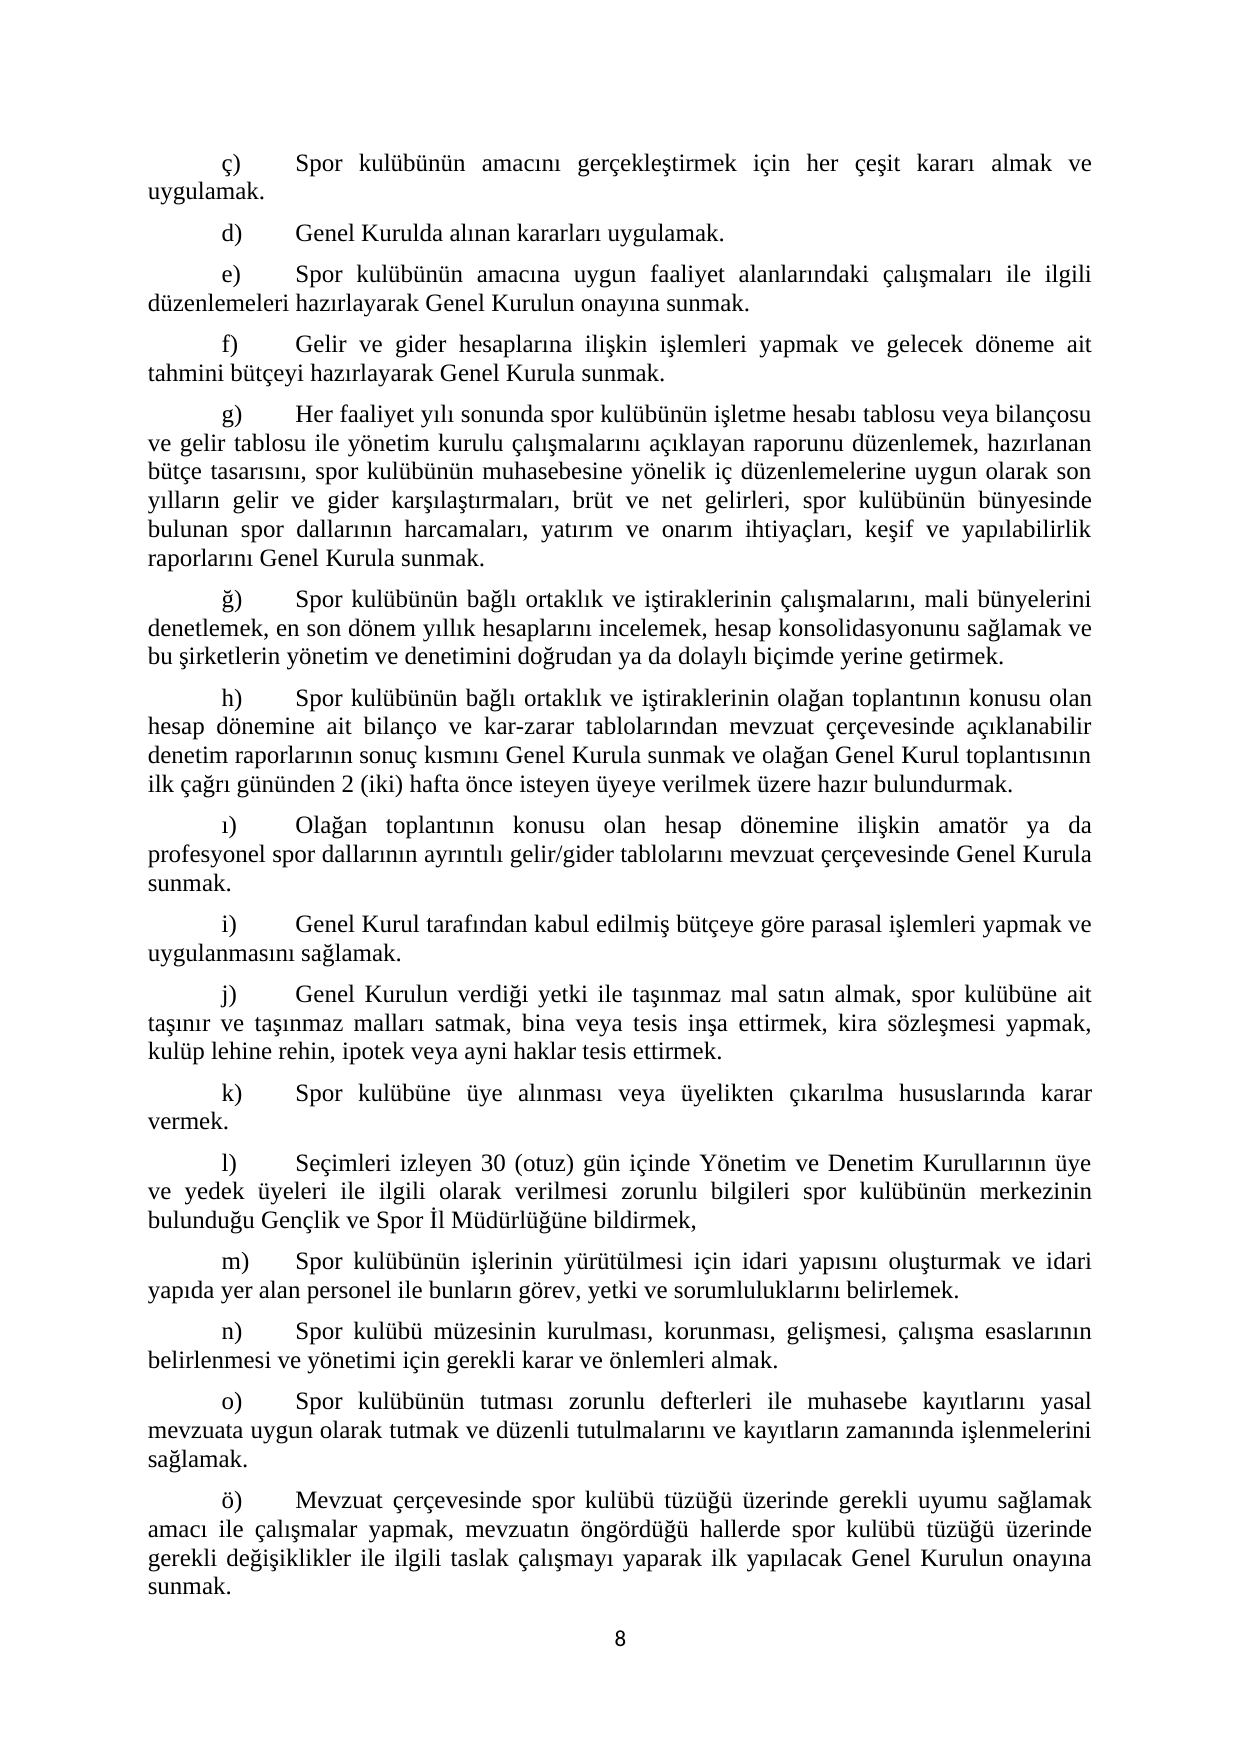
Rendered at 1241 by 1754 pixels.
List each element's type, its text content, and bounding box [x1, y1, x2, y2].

text l) Seçimleri izleyen 30 (otuz) gün içinde Yönetim ve Denetim Kurullarının üye ve yedek üyeleri ile ilgili olarak verilmesi zorunlu bilgileri spor kulübünün merkezinin bulunduğu Gençlik ve Spor İl Müdürlüğüne bildirmek, [148, 1148, 1093, 1234]
text ı) Olağan toplantının konusu olan hesap dönemine ilişkin amatör ya da profesyonel spor dallarının ayrıntılı gelir/gider tablolarını mevzuat çerçevesinde Genel Kurula sunmak. [148, 810, 1093, 896]
text h) Spor kulübünün bağlı ortaklık ve iştiraklerinin olağan toplantının konusu olan hesap dönemine ait bilanço ve kar-zarar tablolarından mevzuat çerçevesinde açıklanabilir denetim raporlarının sonuç kısmını Genel Kurula sunmak ve olağan Genel Kurul toplantısının ilk çağrı gününden 2 (iki) hafta önce isteyen üyeye verilmek üzere hazır bulundurmak. [148, 683, 1093, 798]
text n) Spor kulübü müzesinin kurulması, korunması, gelişmesi, çalışma esaslarının belirlenmesi ve yönetimi için gerekli karar ve önlemleri almak. [148, 1316, 1093, 1374]
text k) Spor kulübüne üye alınması veya üyelikten çıkarılma hususlarında karar vermek. [148, 1078, 1093, 1135]
text m) Spor kulübünün işlerinin yürütülmesi için idari yapısını oluşturmak ve idari yapıda yer alan personel ile bunların görev, yetki ve sorumluluklarını belirlemek. [148, 1246, 1093, 1304]
text i) Genel Kurul tarafından kabul edilmiş bütçeye göre parasal işlemleri yapmak ve uygulanmasını sağlamak. [148, 909, 1093, 966]
text o) Spor kulübünün tutması zorunlu defterleri ile muhasebe kayıtlarını yasal mevzuata uygun olarak tutmak ve düzenli tutulmalarını ve kayıtların zamanında işlenmelerini sağlamak. [148, 1386, 1093, 1473]
text g) Her faaliyet yılı sonunda spor kulübünün işletme hesabı tablosu veya bilançosu ve gelir tablosu ile yönetim kurulu çalışmalarını açıklayan raporunu düzenlemek, hazırlanan bütçe tasarısını, spor kulübünün muhasebesine yönelik iç düzenlemelerine uygun olarak son yılların gelir ve gider karşılaştırmaları, brüt ve net gelirleri, spor kulübünün bünyesinde bulunan spor dallarının harcamaları, yatırım ve onarım ihtiyaçları, keşif ve yapılabilirlik raporlarını Genel Kurula sunmak. [148, 399, 1093, 571]
text ö) Mevzuat çerçevesinde spor kulübü tüzüğü üzerinde gerekli uyumu sağlamak amacı ile çalışmalar yapmak, mevzuatın öngördüğü hallerde spor kulübü tüzüğü üzerinde gerekli değişiklikler ile ilgili taslak çalışmayı yaparak ilk yapılacak Genel Kurulun onayına sunmak. [148, 1485, 1093, 1600]
text j) Genel Kurulun verdiği yetki ile taşınmaz mal satın almak, spor kulübüne ait taşınır ve taşınmaz malları satmak, bina veya tesis inşa ettirmek, kira sözleşmesi yapmak, kulüp lehine rehin, ipotek veya ayni haklar tesis ettirmek. [148, 979, 1093, 1065]
text e) Spor kulübünün amacına uygun faaliyet alanlarındaki çalışmaları ile ilgili düzenlemeleri hazırlayarak Genel Kurulun onayına sunmak. [148, 259, 1093, 316]
text d) Genel Kurulda alınan kararları uygulamak. [148, 218, 1093, 246]
text ğ) Spor kulübünün bağlı ortaklık ve iştiraklerinin çalışmalarını, mali bünyelerini denetlemek, en son dönem yıllık hesaplarını incelemek, hesap konsolidasyonunu sağlamak ve bu şirketlerin yönetim ve denetimini doğrudan ya da dolaylı biçimde yerine getirmek. [148, 584, 1093, 670]
text f) Gelir ve gider hesaplarına ilişkin işlemleri yapmak ve gelecek döneme ait tahmini bütçeyi hazırlayarak Genel Kurula sunmak. [148, 329, 1093, 386]
text ç) Spor kulübünün amacını gerçekleştirmek için her çeşit kararı almak ve uygulamak. [148, 148, 1093, 205]
